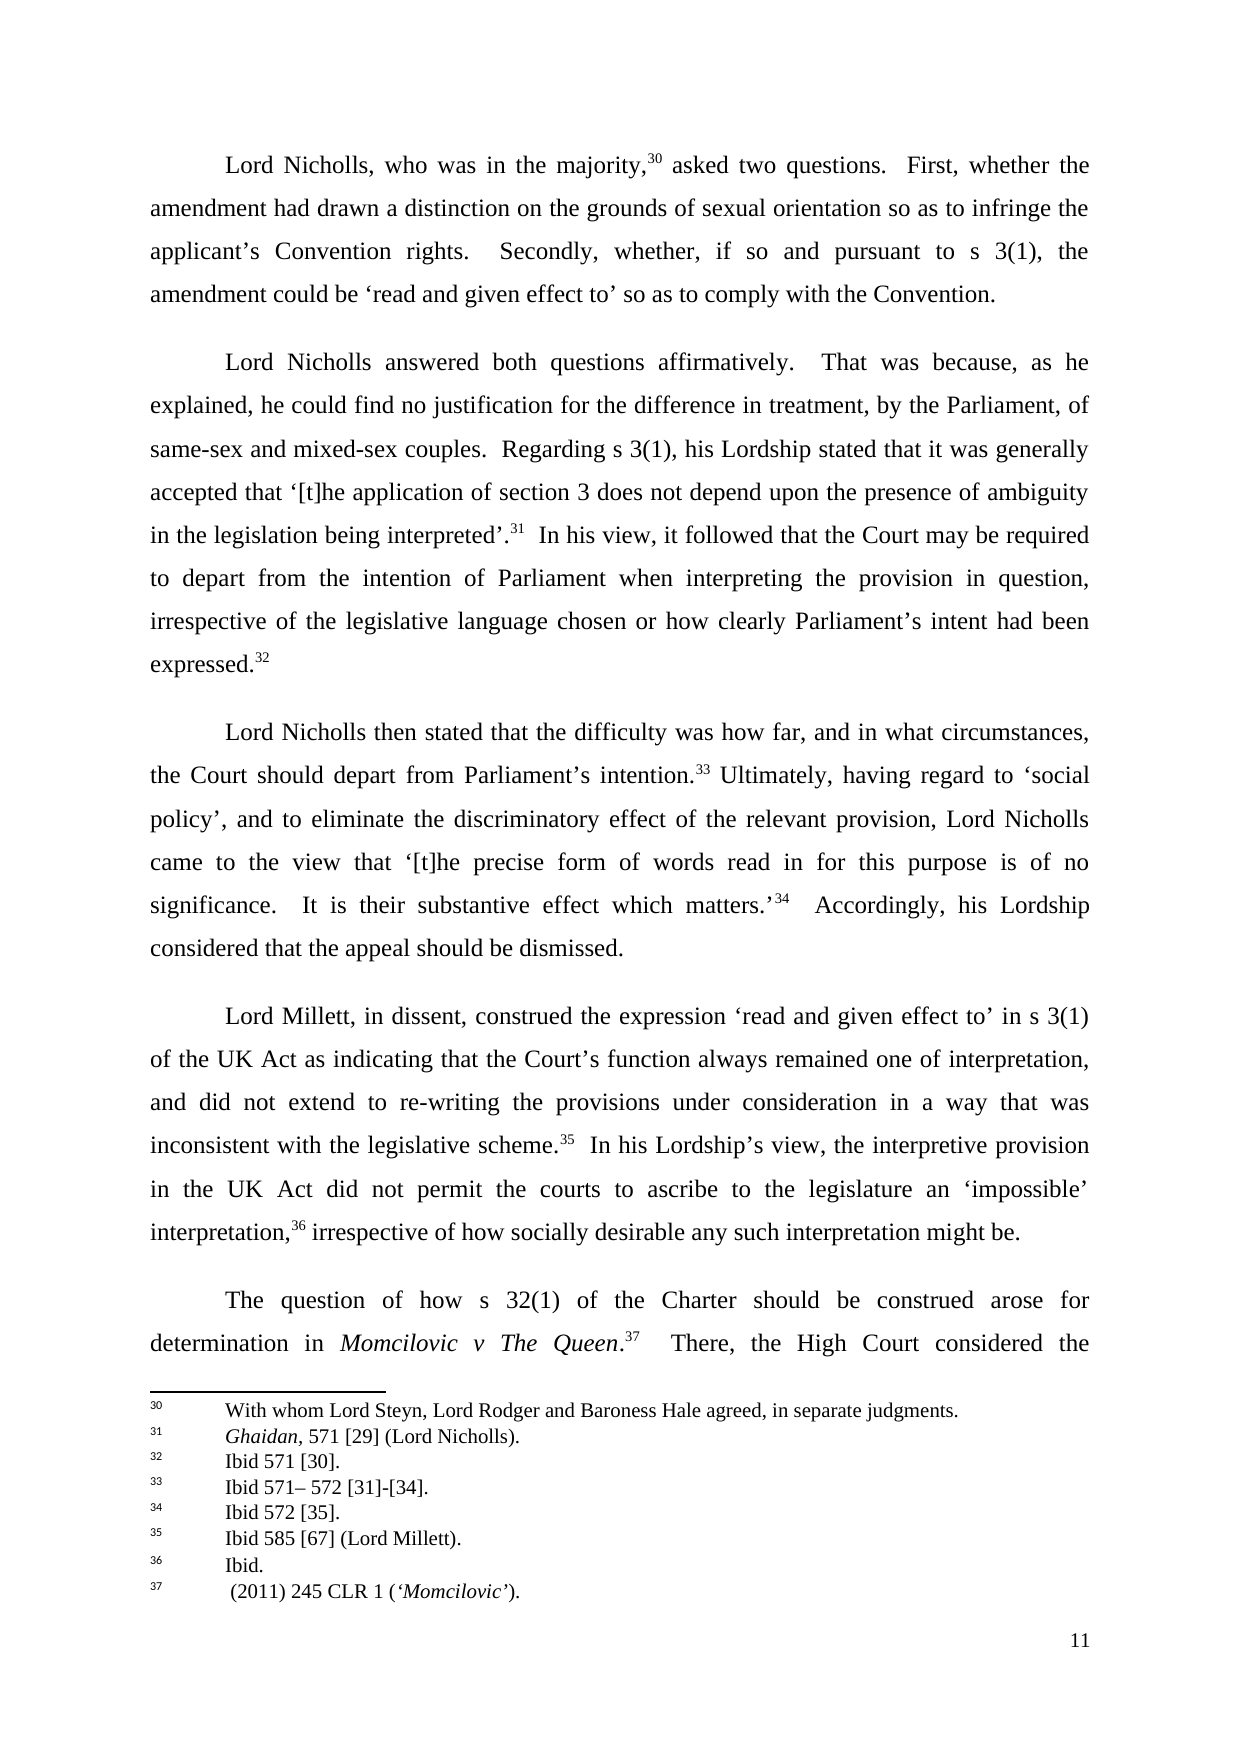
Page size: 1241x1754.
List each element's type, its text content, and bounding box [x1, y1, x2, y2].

text Lord Millett, in dissent, construed the expression ‘read and given effect to’ in s 3(1) of the UK Act as indicating that the Court’s function always remained one of interpretation, and did not extend to re-writing the provisions under consideration in a way that was inconsistent with the legislative scheme. In his Lordship’s view, the interpretive provision in the UK Act did not permit the courts to ascribe to the legislature an ‘impossible’ interpretation, irrespective of how socially desirable any such interpretation might be. [150, 1001, 1090, 1246]
text Lord Nicholls, who was in the majority, asked two questions. First, whether the amendment had drawn a distinction on the grounds of sexual orientation so as to infringe the applicant’s Convention rights. Secondly, whether, if so and pursuant to s 3(1), the amendment could be ‘read and given effect to’ so as to comply with the Convention. [150, 150, 1090, 308]
text Lord Nicholls then stated that the difficulty was how far, and in what circumstances, the Court should depart from Parliament’s intention. Ultimately, having regard to ‘social policy’, and to eliminate the discriminatory effect of the relevant provision, Lord Nicholls came to the view that ‘[t]he precise form of words read in for this purpose is of no significance. It is their substantive effect which matters.’ Accordingly, his Lordship considered that the appeal should be dismissed. [150, 717, 1090, 962]
text Lord Nicholls answered both questions affirmatively. That was because, as he explained, he could find no justification for the difference in treatment, by the Parliament, of same-sex and mixed-sex couples. Regarding s 3(1), his Lordship stated that it was generally accepted that ‘[t]he application of section 3 does not depend upon the presence of ambiguity in the legislation being interpreted’. In his view, it followed that the Court may be required to depart from the intention of Parliament when interpreting the provision in question, irrespective of the legislative language chosen or how clearly Parliament’s intent had been expressed. [150, 347, 1090, 678]
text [150, 1285, 1090, 1357]
